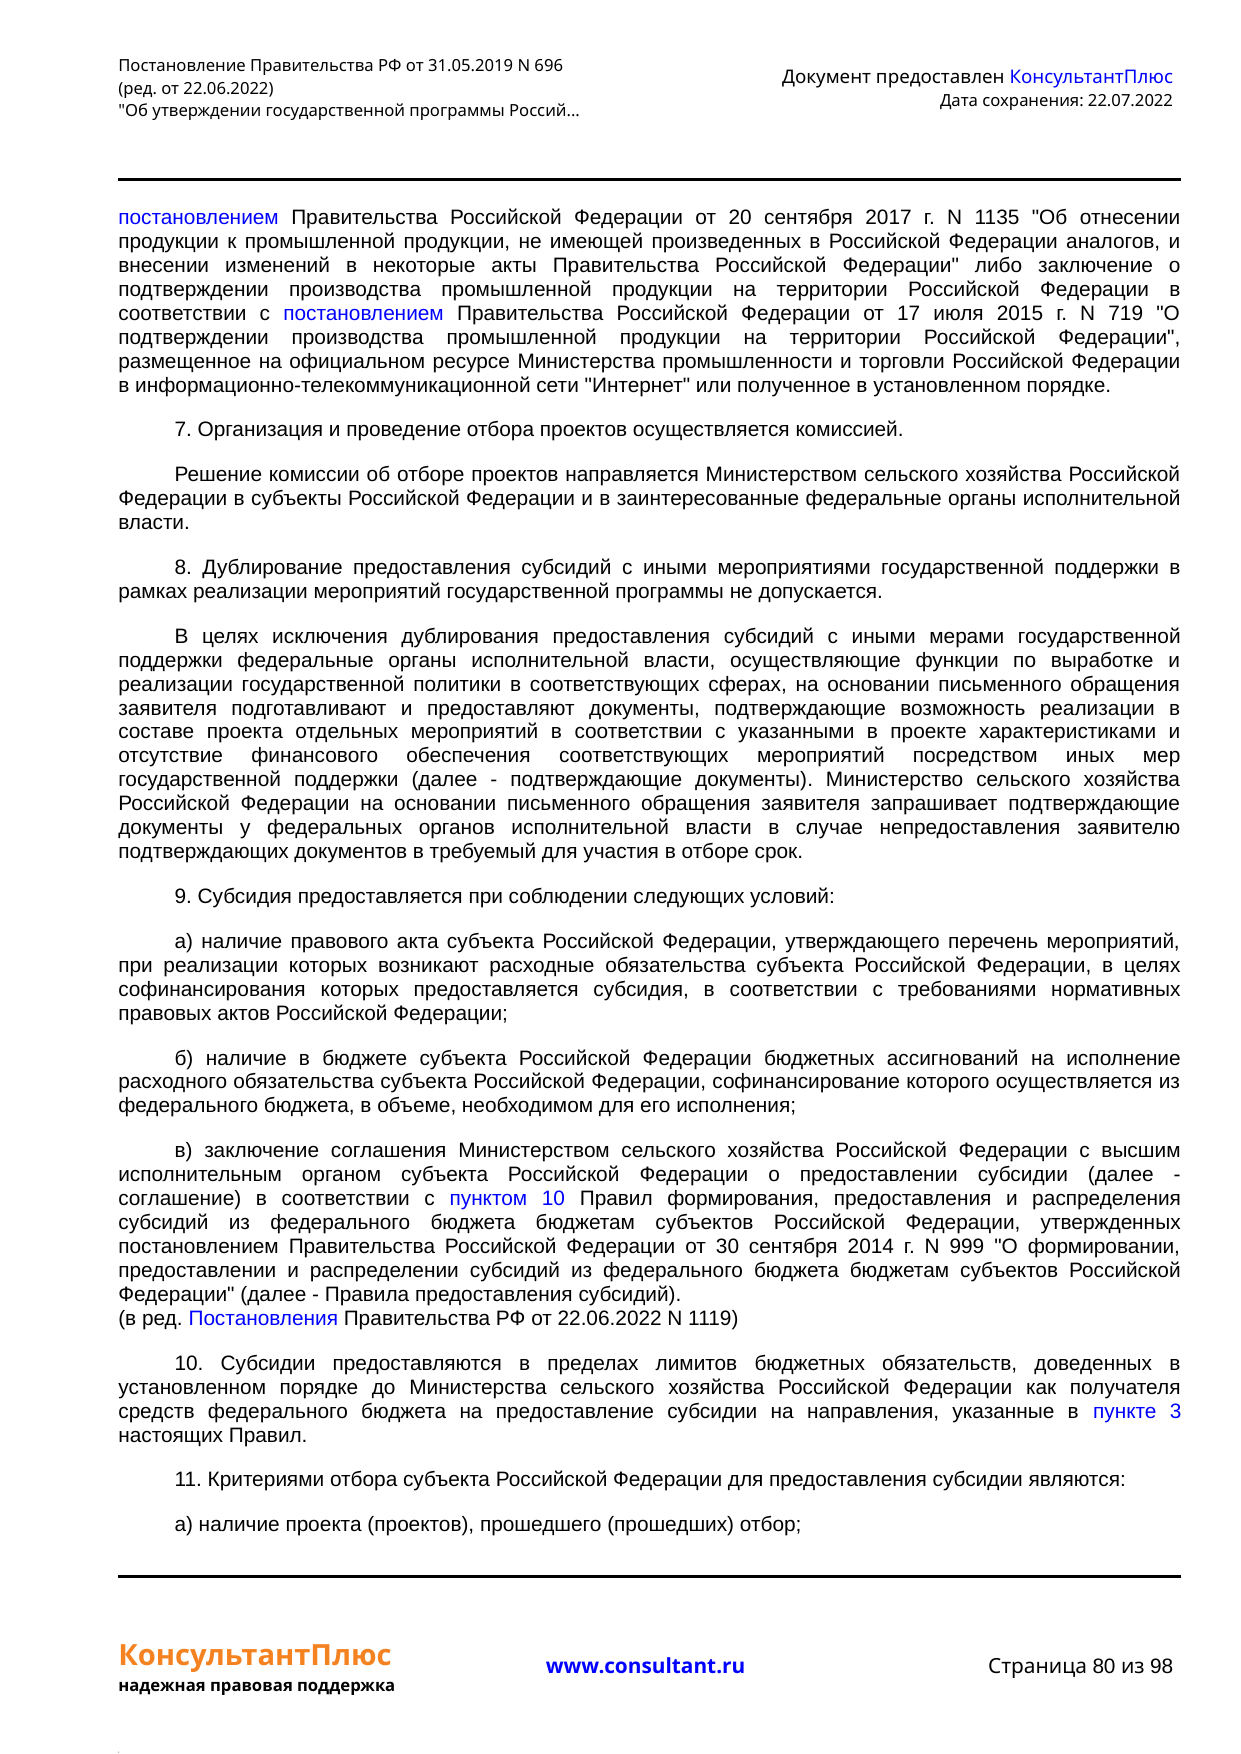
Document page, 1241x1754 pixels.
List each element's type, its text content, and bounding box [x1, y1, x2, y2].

text В целях исключения дублирования предоставления субсидий с иными мерами государственной поддержки федеральные органы исполнительной власти, осуществляющие функции по выработке и реализации государственной политики в соответствующих сферах, на основании письменного обращения заявителя подготавливают и предоставляют документы, подтверждающие возможность реализации в составе проекта отдельных мероприятий в соответствии с указанными в проекте характеристиками и отсутствие финансового обеспечения соответствующих мероприятий посредством иных мер государственной поддержки (далее - подтверждающие документы). Министерство сельского хозяйства Российской Федерации на основании письменного обращения заявителя запрашивает подтверждающие документы у федеральных органов исполнительной власти в случае непредоставления заявителю подтверждающих документов в требуемый для участия в отборе срок. [118, 623, 1181, 863]
text а) наличие проекта (проектов), прошедшего (прошедших) отбор; [118, 1512, 1181, 1536]
text 9. Субсидия предоставляется при соблюдении следующих условий: [118, 884, 1181, 908]
text а) наличие правового акта субъекта Российской Федерации, утверждающего перечень мероприятий, при реализации которых возникают расходные обязательства субъекта Российской Федерации, в целях софинансирования которых предоставляется субсидия, в соответствии с требованиями нормативных правовых актов Российской Федерации; [118, 929, 1181, 1024]
text 7. Организация и проведение отбора проектов осуществляется комиссией. [118, 417, 1181, 441]
text Решение комиссии об отборе проектов направляется Министерством сельского хозяйства Российской Федерации в субъекты Российской Федерации и в заинтересованные федеральные органы исполнительной власти. [118, 462, 1181, 534]
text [118, 205, 1181, 396]
text б) наличие в бюджете субъекта Российской Федерации бюджетных ассигнований на исполнение расходного обязательства субъекта Российской Федерации, софинансирование которого осуществляется из федерального бюджета, в объеме, необходимом для его исполнения; [118, 1045, 1181, 1117]
text 8. Дублирование предоставления субсидий с иными мероприятиями государственной поддержки в рамках реализации мероприятий государственной программы не допускается. [118, 555, 1181, 603]
text 10. Субсидии предоставляются в пределах лимитов бюджетных обязательств, доведенных в установленном порядке до Министерства сельского хозяйства Российской Федерации как получателя средств федерального бюджета на предоставление субсидии на направления, указанные в пункте 3 настоящих Правил. [118, 1351, 1181, 1446]
text в) заключение соглашения Министерством сельского хозяйства Российской Федерации с высшим исполнительным органом субъекта Российской Федерации о предоставлении субсидии (далее - соглашение) в соответствии с пунктом 10 Правил формирования, предоставления и распределения субсидий из федерального бюджета бюджетам субъектов Российской Федерации, утвержденных постановлением Правительства Российской Федерации от 30 сентября 2014 г. N 999 "О формировании, предоставлении и распределении субсидий из федерального бюджета бюджетам субъектов Российской Федерации" (далее - Правила предоставления субсидий). [118, 1138, 1181, 1306]
text 11. Критериями отбора субъекта Российской Федерации для предоставления субсидии являются: [118, 1467, 1181, 1491]
text (в ред. Постановления Правительства РФ от 22.06.2022 N 1119) [118, 1306, 1181, 1330]
